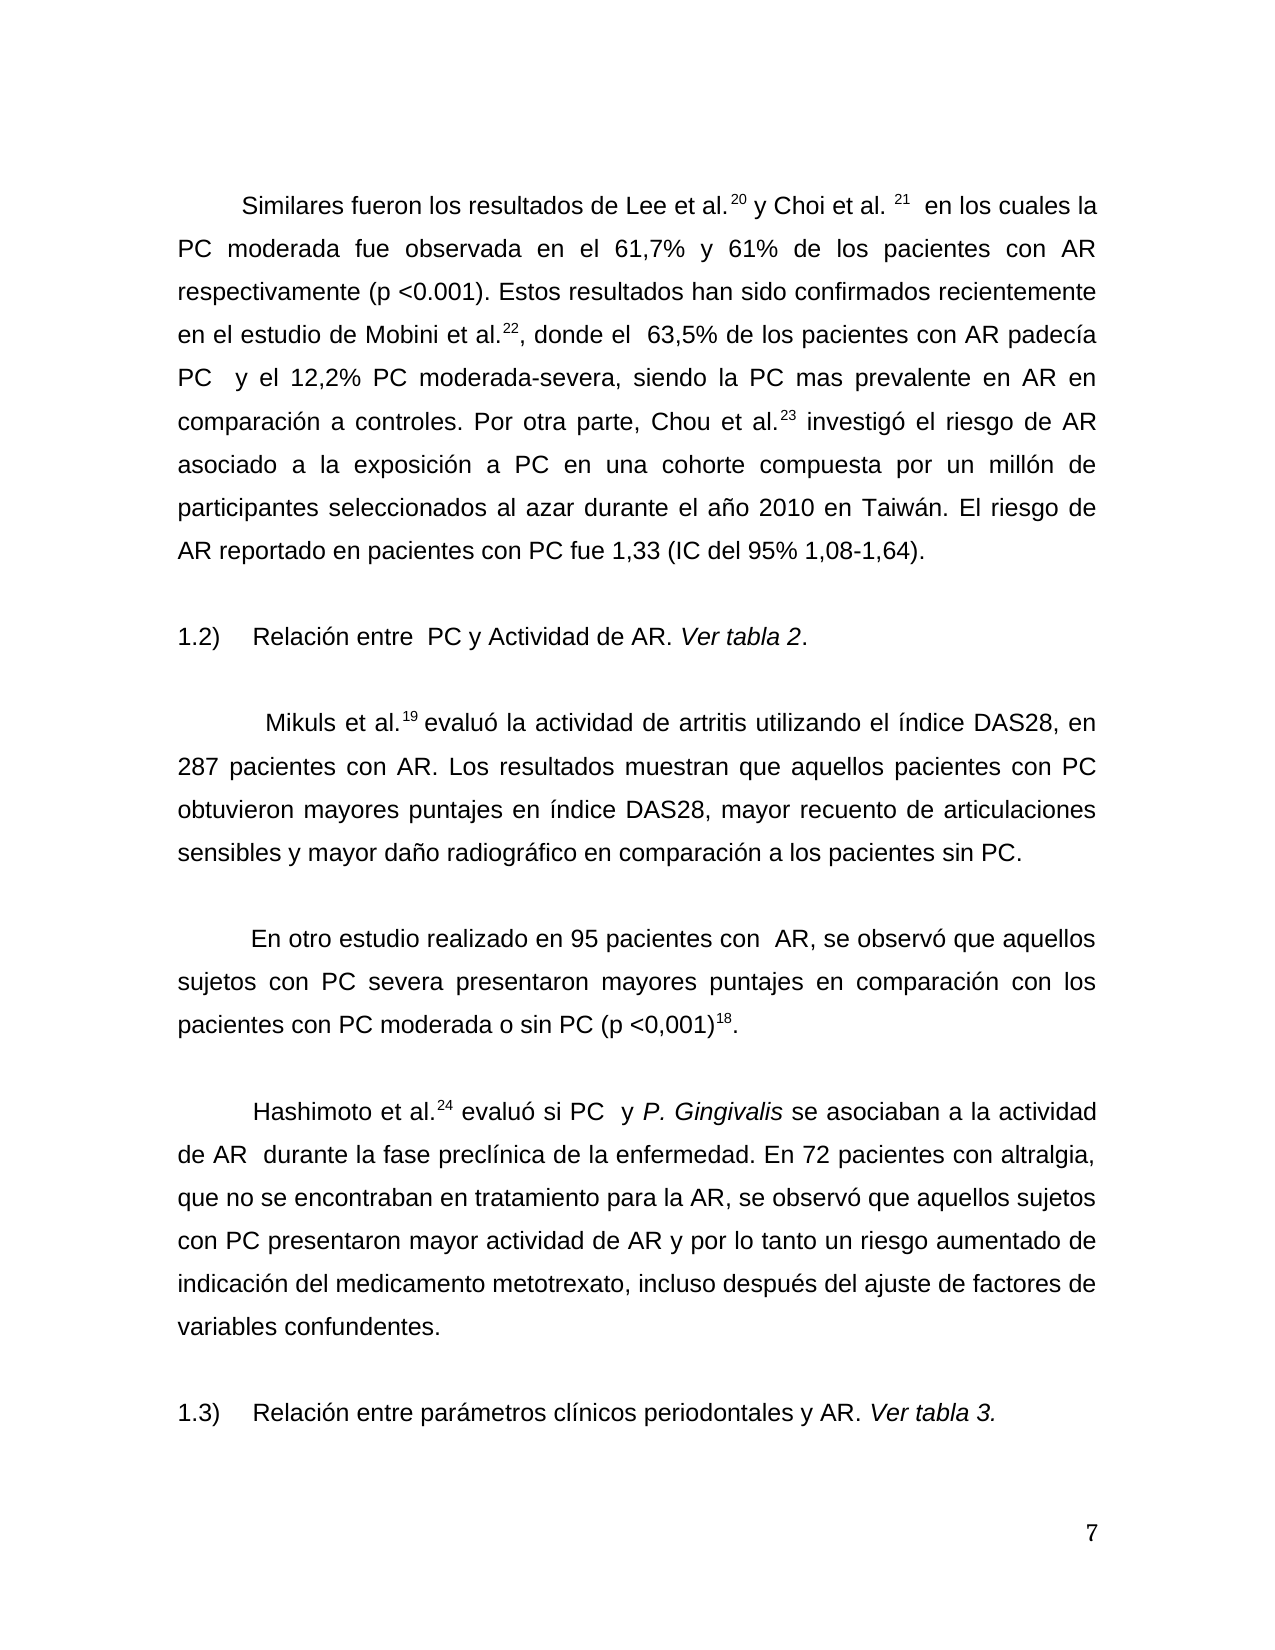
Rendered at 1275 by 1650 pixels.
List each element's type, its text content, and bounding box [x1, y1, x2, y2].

text Hashimoto et al.24 evaluó si PC y P. Gingivalis se asociaban a la actividad de AR durante la fase preclínica de la enfermedad. En 72 pacientes con altralgia, que no se encontraban en tratamiento para la AR, se observó que aquellos sujetos con PC presentaron mayor actividad de AR y por lo tanto un riesgo aumentado de indicación del medicamento metotrexato, incluso después del ajuste de factores de variables confundentes. [177, 1096, 1098, 1341]
text Mikuls et al.19 evaluó la actividad de artritis utilizando el índice DAS28, en 287 pacientes con AR. Los resultados muestran que aquellos pacientes con PC obtuvieron mayores puntajes en índice DAS28, mayor recuento de articulaciones sensibles y mayor daño radiográfico en comparación a los pacientes sin PC. [177, 708, 1098, 866]
list Relación entre parámetros clínicos periodontales y AR. Ver tabla 3. [177, 1398, 1098, 1427]
text Similares fueron los resultados de Lee et al.20 y Choi et al. 21 en los cuales la PC moderada fue observada en el 61,7% y 61% de los pacientes con AR respectivamente (p <0.001). Estos resultados han sido confirmados recientemente en el estudio de Mobini et al.22, donde el 63,5% de los pacientes con AR padecía PC y el 12,2% PC moderada-severa, siendo la PC mas prevalente en AR en comparación a controles. Por otra parte, Chou et al.23 investigó el riesgo de AR asociado a la exposición a PC en una cohorte compuesta por un millón de participantes seleccionados al azar durante el año 2010 en Taiwán. El riesgo de AR reportado en pacientes con PC fue 1,33 (IC del 95% 1,08-1,64). [177, 191, 1098, 564]
text En otro estudio realizado en 95 pacientes con AR, se observó que aquellos sujetos con PC severa presentaron mayores puntajes en comparación con los pacientes con PC moderada o sin PC (p <0,001)18. [177, 924, 1098, 1039]
list Relación entre PC y Actividad de AR. Ver tabla 2. [177, 622, 1098, 651]
